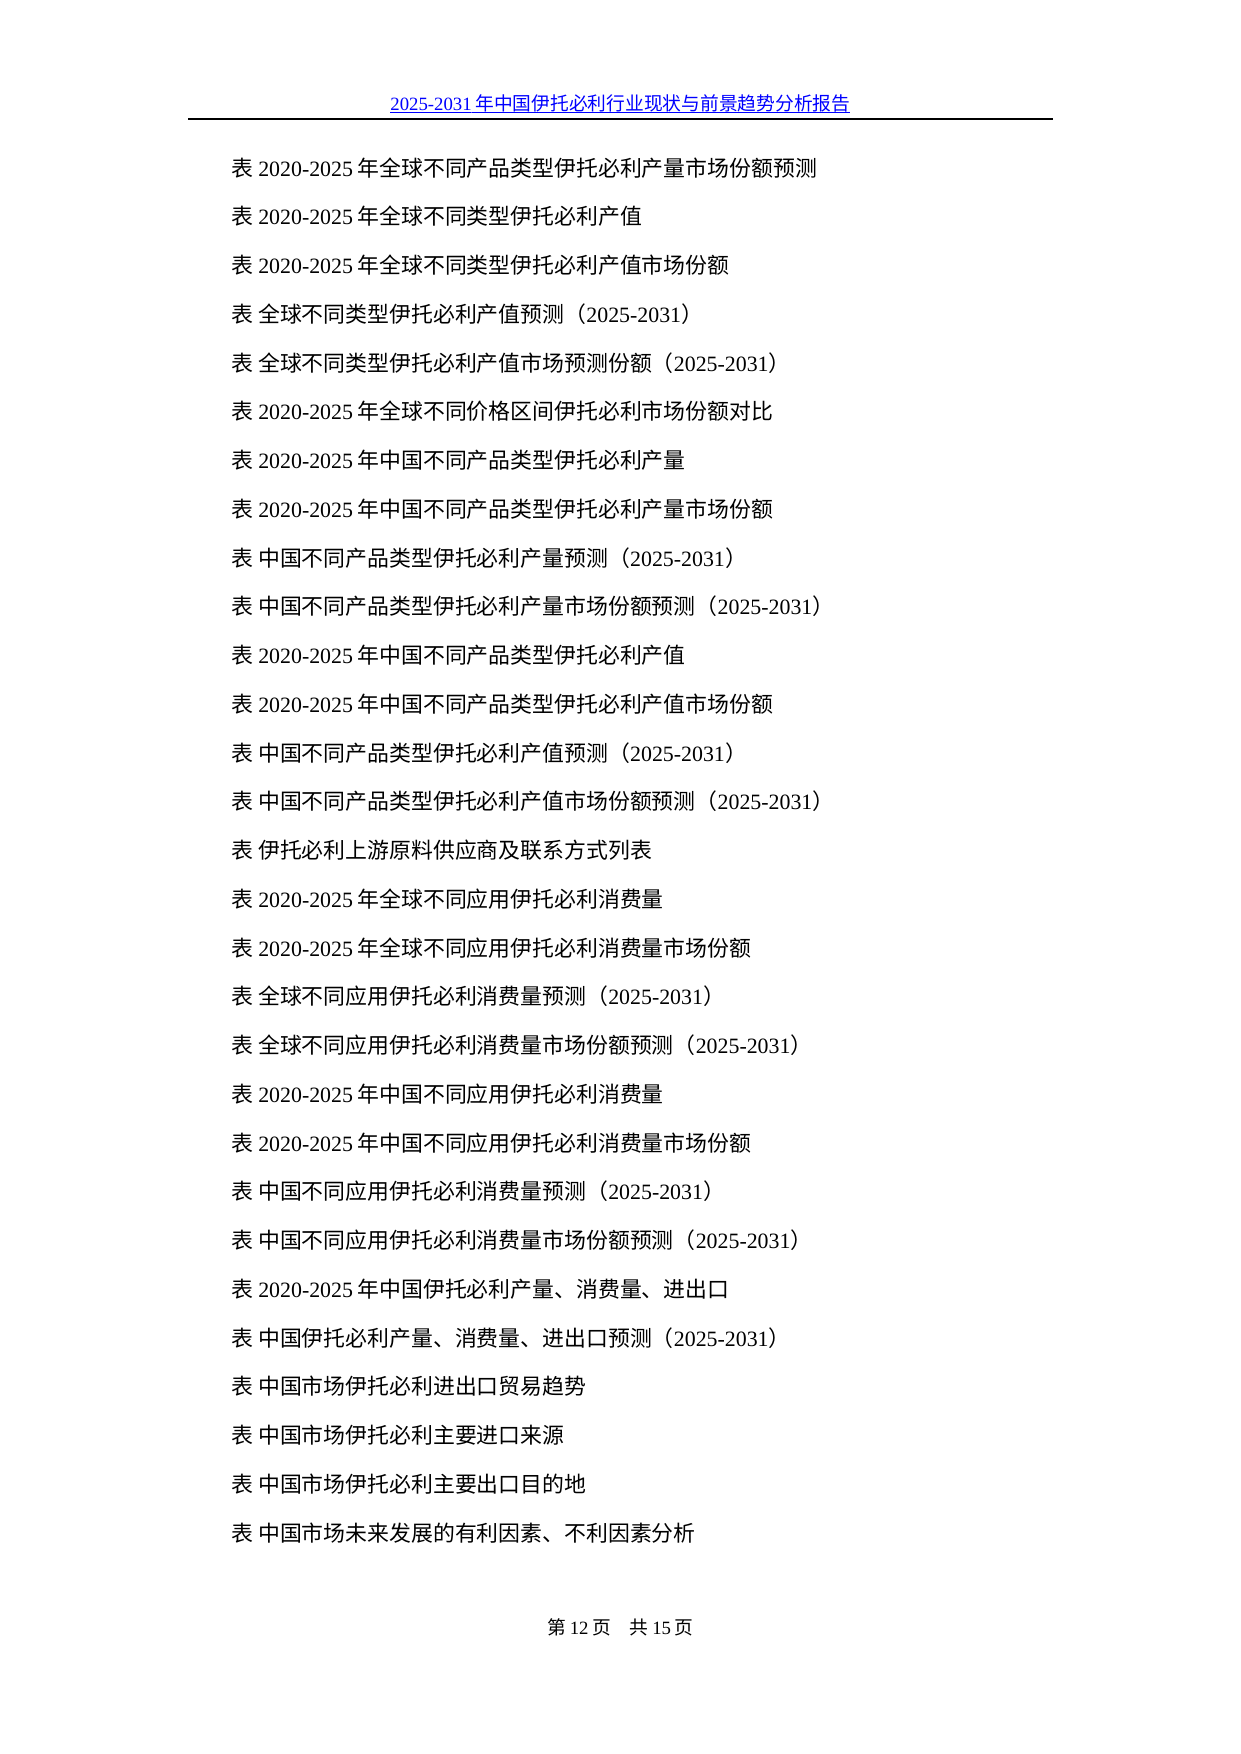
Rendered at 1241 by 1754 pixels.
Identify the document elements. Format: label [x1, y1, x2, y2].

text [187, 150, 1053, 1548]
